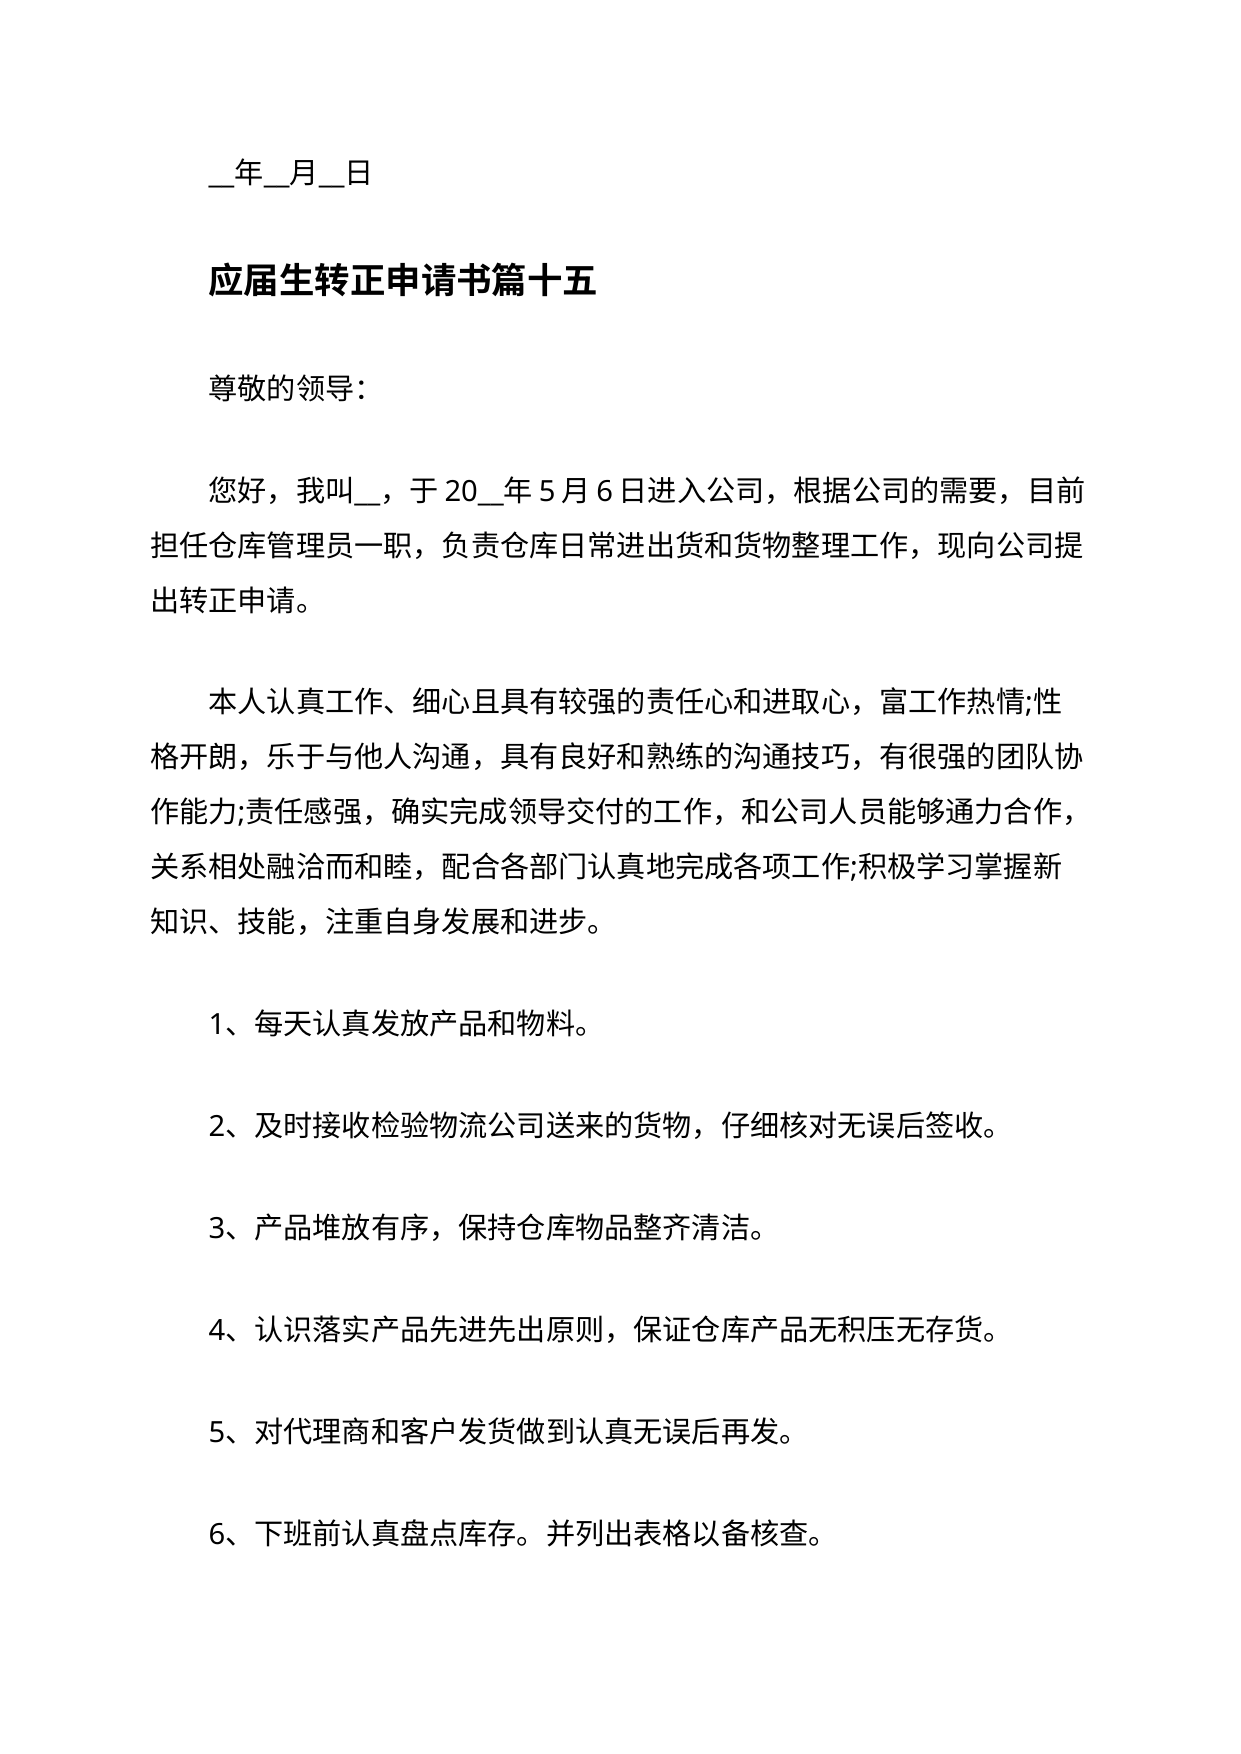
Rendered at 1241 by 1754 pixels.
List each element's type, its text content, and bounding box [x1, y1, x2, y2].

text 4、认识落实产品先进先出原则，保证仓库产品无积压无存货。 [150, 1306, 1090, 1349]
text 尊敬的领导： [150, 365, 1090, 408]
text 5、对代理商和客户发货做到认真无误后再发。 [150, 1408, 1090, 1451]
text __年__月__日 [150, 150, 1090, 192]
text 6、下班前认真盘点库存。并列出表格以备核查。 [150, 1510, 1090, 1553]
text 3、产品堆放有序，保持仓库物品整齐清洁。 [150, 1204, 1090, 1247]
text 您好，我叫__，于20__年5月6日进入公司，根据公司的需要，目前担任仓库管理员一职，负责仓库日常进出货和货物整理工作，现向公司提出转正申请。 [150, 467, 1090, 619]
text 1、每天认真发放产品和物料。 [150, 1001, 1090, 1043]
text 应届生转正申请书篇十五 [150, 252, 1090, 303]
text 2、及时接收检验物流公司送来的货物，仔细核对无误后签收。 [150, 1102, 1090, 1145]
text 本人认真工作、细心且具有较强的责任心和进取心，富工作热情;性格开朗，乐于与他人沟通，具有良好和熟练的沟通技巧，有很强的团队协作能力;责任感强，确实完成领导交付的工作，和公司人员能够通力合作，关系相处融洽而和睦，配合各部门认真地完成各项工作;积极学习掌握新知识、技能，注重自身发展和进步。 [150, 679, 1090, 941]
